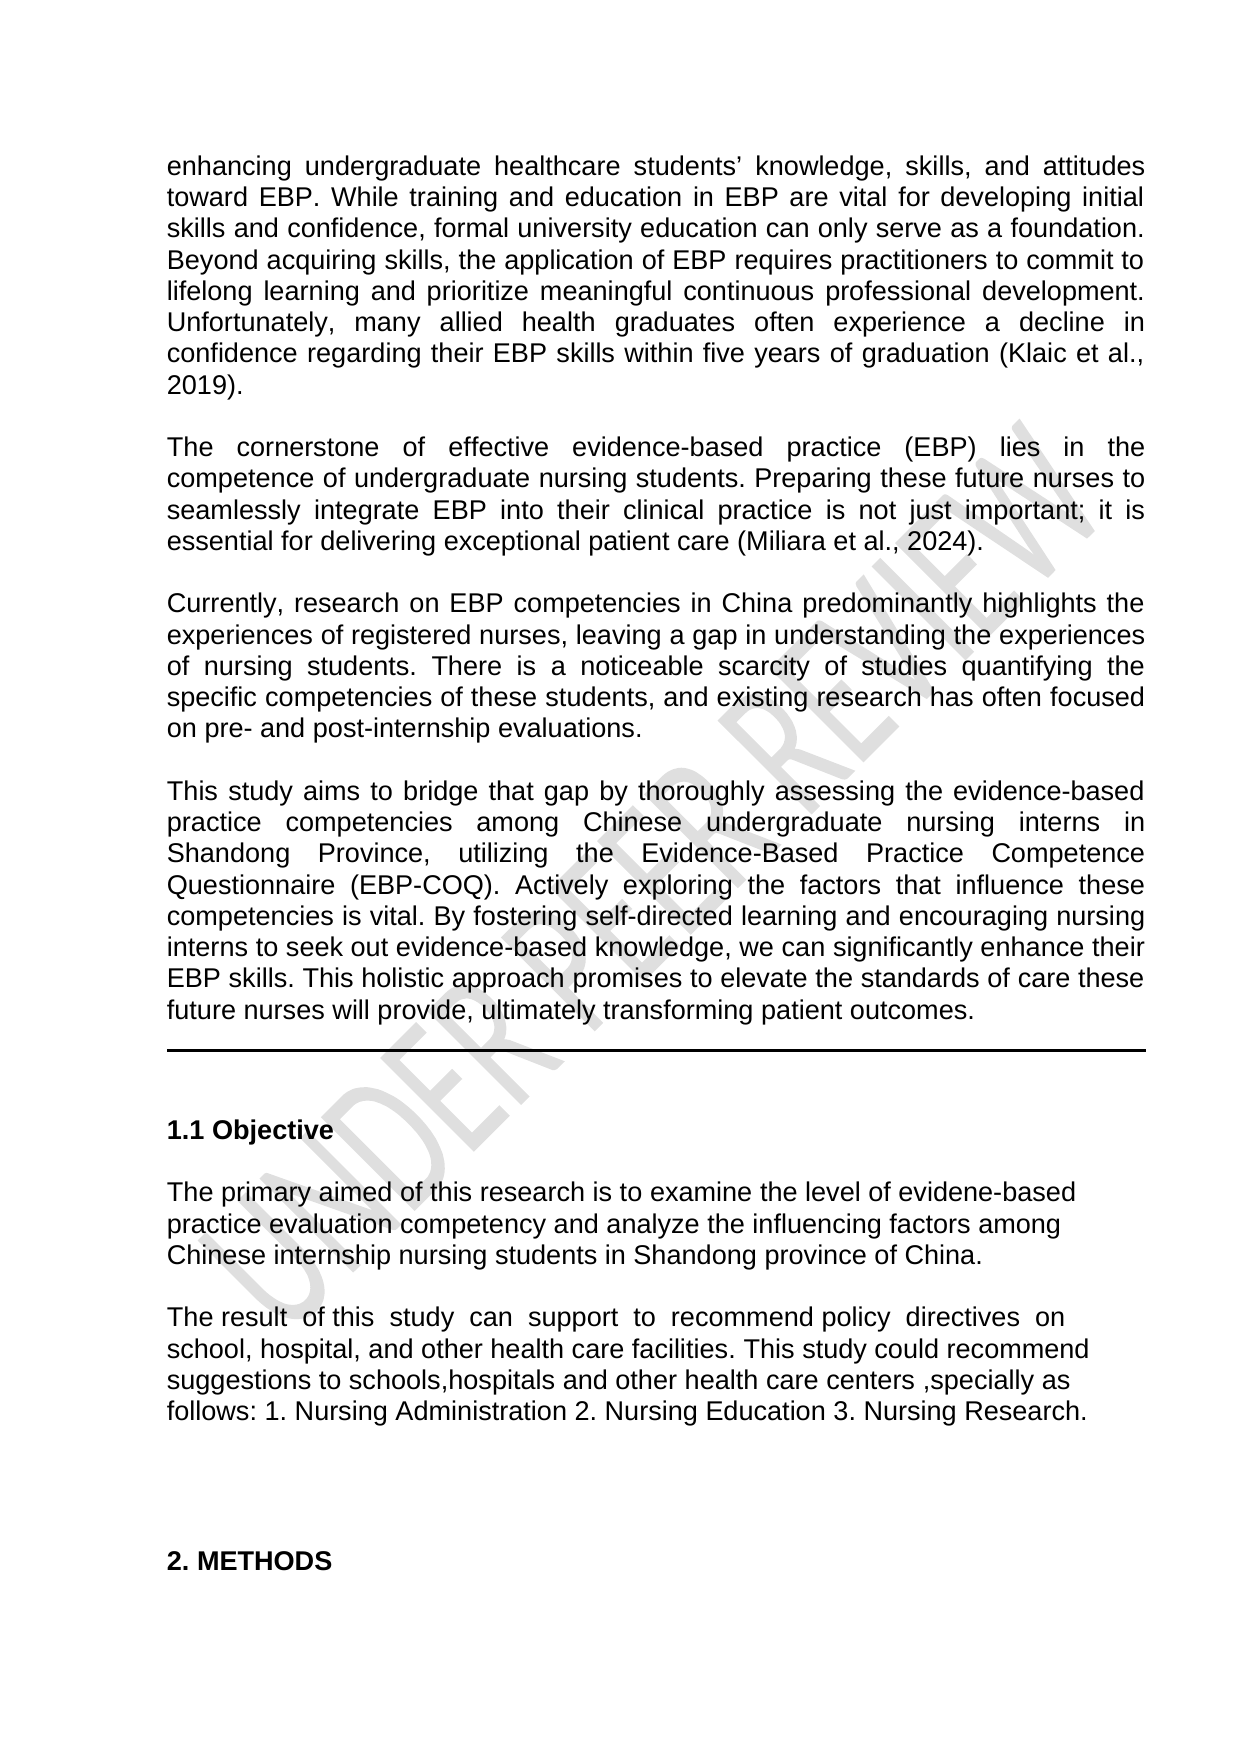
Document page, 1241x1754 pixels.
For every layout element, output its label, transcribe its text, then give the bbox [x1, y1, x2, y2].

list METHODS [167, 1545, 1146, 1577]
text The cornerstone of effective evidence-based practice (EBP) lies in the competence of undergraduate nursing students. Preparing these future nurses to seamlessly integrate EBP into their clinical practice is not just important; it is essential for delivering exceptional patient care (Miliara et al., 2024). [167, 431, 1146, 556]
text This study aims to bridge that gap by thoroughly assessing the evidence-based practice competencies among Chinese undergraduate nursing interns in Shandong Province, utilizing the Evidence-Based Practice Competence Questionnaire (EBP-COQ). Actively exploring the factors that influence these competencies is vital. By fostering self-directed learning and encouraging nursing interns to seek out evidence-based knowledge, we can significantly enhance their EBP skills. This holistic approach promises to elevate the standards of care these future nurses will provide, ultimately transforming patient outcomes. [167, 775, 1146, 1025]
text Currently, research on EBP competencies in China predominantly highlights the experiences of registered nurses, leaving a gap in understanding the experiences of nursing students. There is a noticeable scarcity of studies quantifying the specific competencies of these students, and existing research has often focused on pre- and post-internship evaluations. [167, 587, 1146, 744]
text The primary aimed of this research is to examine the level of evidene-based practice evaluation competency and analyze the influencing factors among Chinese internship nursing students in Shandong province of China. [167, 1176, 1146, 1270]
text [167, 150, 1146, 400]
list Objective [167, 1114, 1146, 1145]
text The result of this study can support to recommend policy directives on school, hospital, and other health care facilities. This study could recommend suggestions to schools,hospitals and other health care centers ,specially as follows: 1. Nursing Administration 2. Nursing Education 3. Nursing Research. [167, 1301, 1146, 1426]
